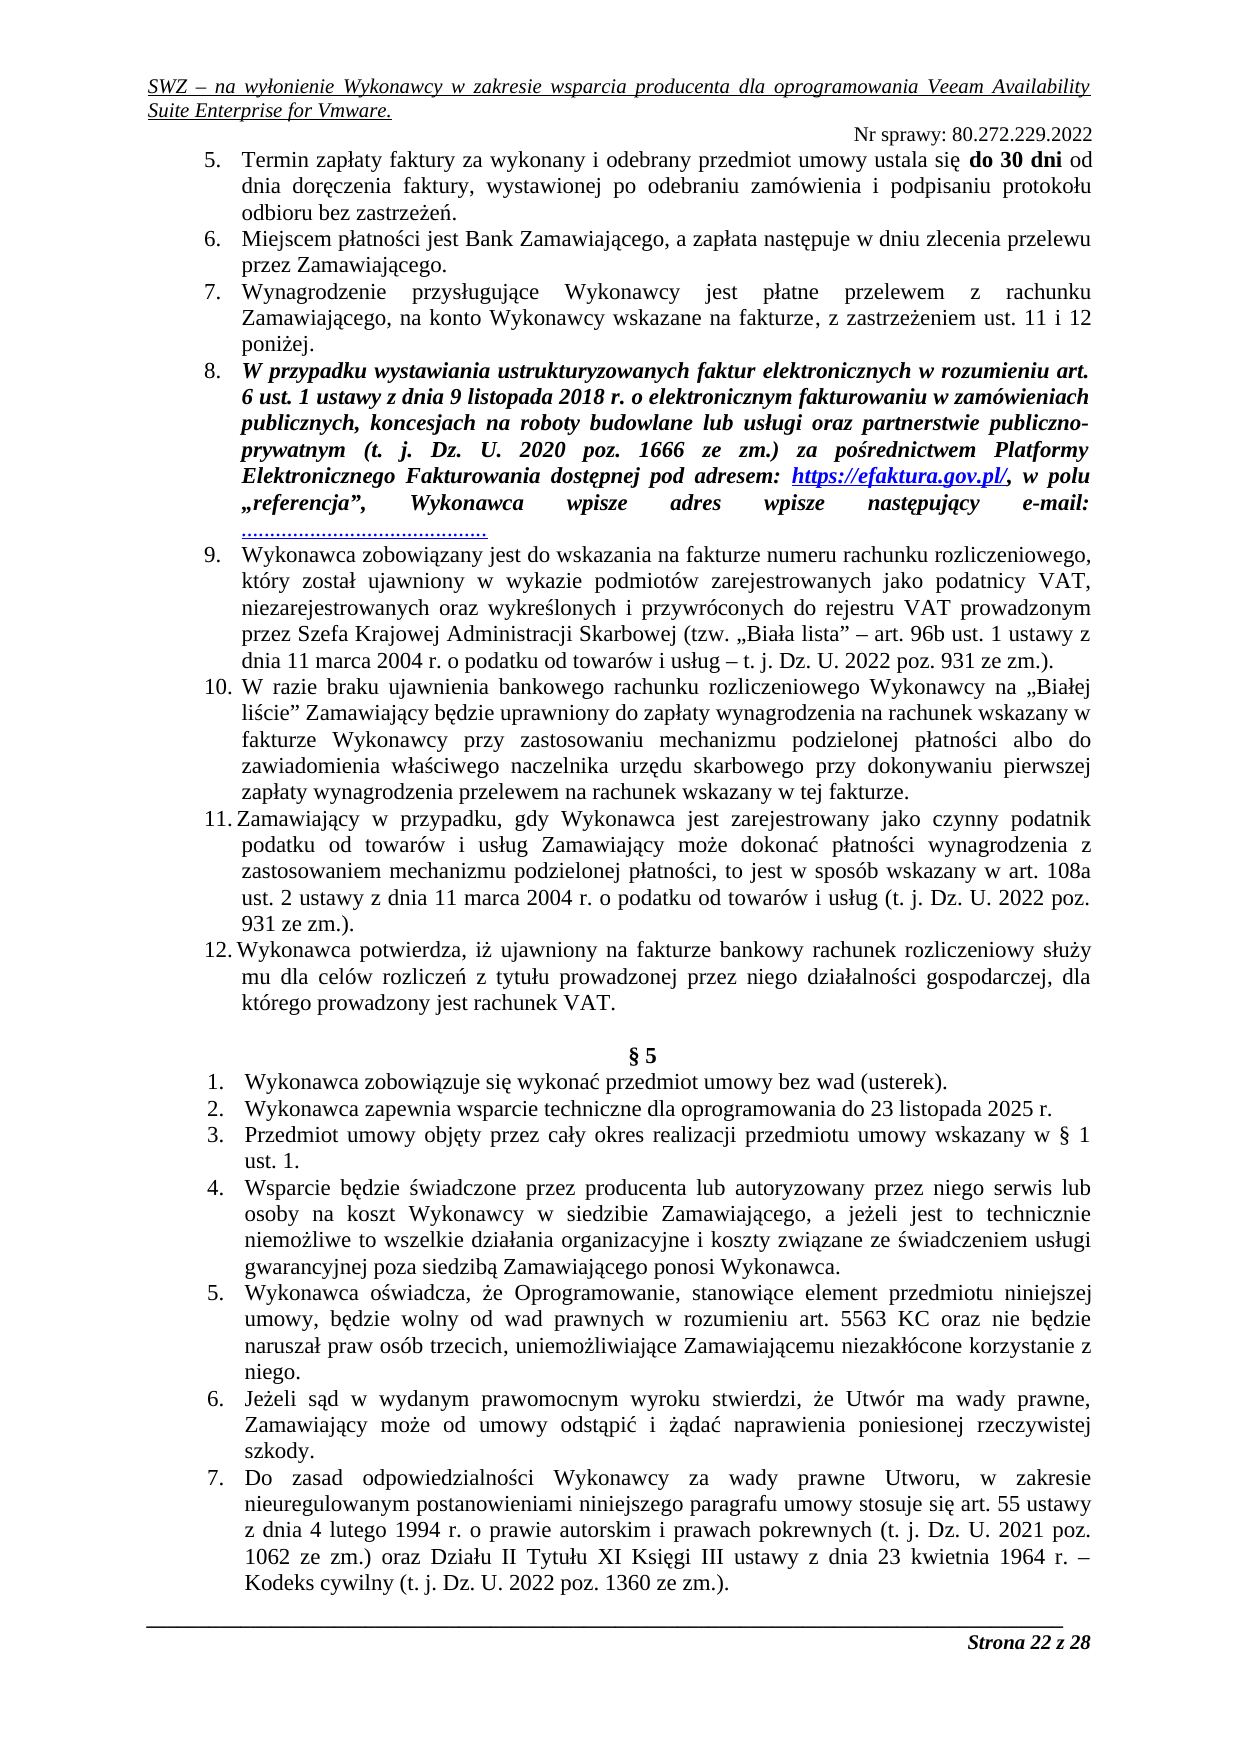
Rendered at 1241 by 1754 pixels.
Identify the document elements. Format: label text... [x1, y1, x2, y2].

list Wykonawca zobowiązuje się wykonać przedmiot umowy bez wad (usterek). [207, 1068, 1092, 1095]
list Do zasad odpowiedzialności Wykonawcy za wady prawne Utworu, w zakresie nieuregulowanym postanowieniami niniejszego paragrafu umowy stosuje się art. 55 ustawy z dnia 4 lutego 1994 r. o prawie autorskim i prawach pokrewnych (t. j. Dz. U. 2021 poz. 1062 ze zm.) oraz Działu II Tytułu XI Księgi III ustawy z dnia 23 kwietnia 1964 r. – Kodeks cywilny (t. j. Dz. U. 2022 poz. 1360 ze zm.). [207, 1464, 1092, 1595]
list Wykonawca zobowiązany jest do wskazania na fakturze numeru rachunku rozliczeniowego, który został ujawniony w wykazie podmiotów zarejestrowanych jako podatnicy VAT, niezarejestrowanych oraz wykreślonych i przywróconych do rejestru VAT prowadzonym przez Szefa Krajowej Administracji Skarbowej (tzw. „Biała lista” – art. 96b ust. 1 ustawy z dnia 11 marca 2004 r. o podatku od towarów i usług – t. j. Dz. U. 2022 poz. 931 ze zm.). [204, 541, 1092, 673]
list Zamawiający w przypadku, gdy Wykonawca jest zarejestrowany jako czynny podatnik podatku od towarów i usług Zamawiający może dokonać płatności wynagrodzenia z zastosowaniem mechanizmu podzielonej płatności, to jest w sposób wskazany w art. 108a ust. 2 ustawy z dnia 11 marca 2004 r. o podatku od towarów i usług (t. j. Dz. U. 2022 poz. 931 ze zm.). [204, 805, 1092, 937]
list W razie braku ujawnienia bankowego rachunku rozliczeniowego Wykonawcy na „Białej liście” Zamawiający będzie uprawniony do zapłaty wynagrodzenia na rachunek wskazany w fakturze Wykonawcy przy zastosowaniu mechanizmu podzielonej płatności albo do zawiadomienia właściwego naczelnika urzędu skarbowego przy dokonywaniu pierwszej zapłaty wynagrodzenia przelewem na rachunek wskazany w tej fakturze. [204, 673, 1092, 805]
list Przedmiot umowy objęty przez cały okres realizacji przedmiotu umowy wskazany w § 1 ust. 1. [207, 1121, 1092, 1174]
list Wykonawca zapewnia wsparcie techniczne dla oprogramowania do 23 listopada 2025 r. [207, 1095, 1092, 1121]
list Wynagrodzenie przysługujące Wykonawcy jest płatne przelewem z rachunku Zamawiającego, na konto Wykonawcy wskazane na fakturze, z zastrzeżeniem ust. 11 i 12 poniżej. [204, 278, 1092, 357]
text § 5 [192, 1042, 1092, 1068]
list Termin zapłaty faktury za wykonany i odebrany przedmiot umowy ustala się do 30 dni od dnia doręczenia faktury, wystawionej po odebraniu zamówienia i podpisaniu protokołu odbioru bez zastrzeżeń. [204, 146, 1092, 225]
list Miejscem płatności jest Bank Zamawiającego, a zapłata następuje w dniu zlecenia przelewu przez Zamawiającego. [204, 225, 1092, 278]
list W przypadku wystawiania ustrukturyzowanych faktur elektronicznych w rozumieniu art. 6 ust. 1 ustawy z dnia 9 listopada 2018 r. o elektronicznym fakturowaniu w zamówieniach publicznych, koncesjach na roboty budowlane lub usługi oraz partnerstwie publiczno-prywatnym (t. j. Dz. U. 2020 poz. 1666 ze zm.) za pośrednictwem Platformy Elektronicznego Fakturowania dostępnej pod adresem: https://efaktura.gov.pl/, w polu „referencja”, Wykonawca wpisze adres wpisze następujący e-mail: ........................................... [204, 357, 1092, 541]
list Jeżeli sąd w wydanym prawomocnym wyroku stwierdzi, że Utwór ma wady prawne, Zamawiający może od umowy odstąpić i żądać naprawienia poniesionej rzeczywistej szkody. [207, 1384, 1092, 1464]
list Wykonawca potwierdza, iż ujawniony na fakturze bankowy rachunek rozliczeniowy służy mu dla celów rozliczeń z tytułu prowadzonej przez niego działalności gospodarczej, dla którego prowadzony jest rachunek VAT. [204, 937, 1092, 1016]
list Wsparcie będzie świadczone przez producenta lub autoryzowany przez niego serwis lub osoby na koszt Wykonawcy w siedzibie Zamawiającego, a jeżeli jest to technicznie niemożliwe to wszelkie działania organizacyjne i koszty związane ze świadczeniem usługi gwarancyjnej poza siedzibą Zamawiającego ponosi Wykonawca. [207, 1174, 1092, 1279]
list Wykonawca oświadcza, że Oprogramowanie, stanowiące element przedmiotu niniejszej umowy, będzie wolny od wad prawnych w rozumieniu art. 5563 KC oraz nie będzie naruszał praw osób trzecich, uniemożliwiające Zamawiającemu niezakłócone korzystanie z niego. [207, 1279, 1092, 1384]
